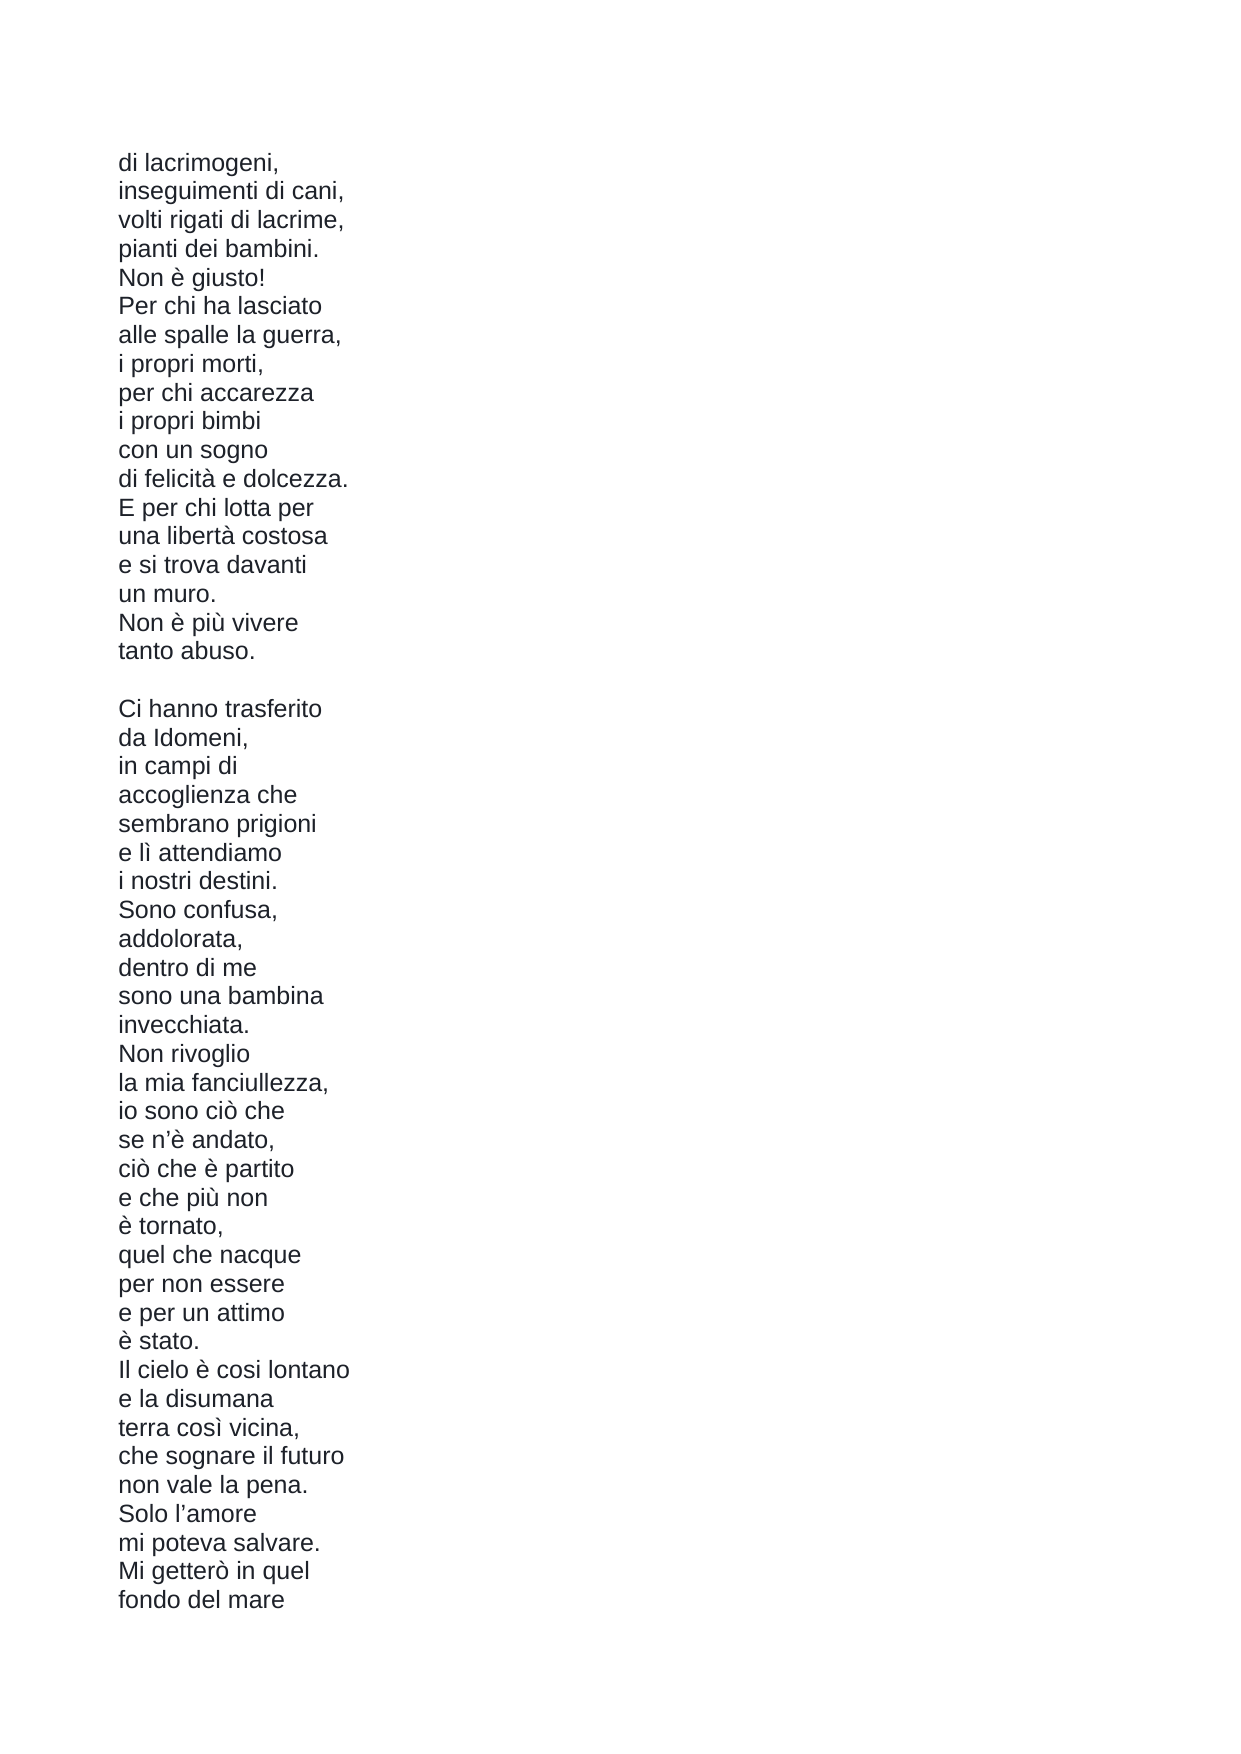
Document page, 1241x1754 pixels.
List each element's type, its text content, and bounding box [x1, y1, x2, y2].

text Non è giusto! [118, 263, 1122, 291]
text Il cielo è cosi lontano [118, 1355, 1122, 1384]
text Mi getterò in quel [118, 1556, 1122, 1585]
text e si trova davanti [118, 550, 1122, 579]
text fondo del mare [118, 1585, 1122, 1614]
text Ci hanno trasferito [118, 694, 1122, 723]
text inseguimenti di cani, [118, 176, 1122, 205]
text tanto abuso. [118, 636, 1122, 665]
text E per chi lotta per [118, 493, 1122, 521]
text i nostri destini. [118, 866, 1122, 895]
text Sono confusa, [118, 895, 1122, 924]
text di lacrimogeni, [118, 148, 1122, 176]
text quel che nacque [118, 1240, 1122, 1269]
text sembrano prigioni [118, 809, 1122, 838]
text alle spalle la guerra, [118, 320, 1122, 349]
text in campi di [118, 751, 1122, 780]
text per chi accarezza [118, 378, 1122, 406]
text invecchiata. [118, 1010, 1122, 1039]
text ciò che è partito [118, 1154, 1122, 1183]
text i propri bimbi [118, 406, 1122, 435]
text non vale la pena. [118, 1470, 1122, 1499]
text Non rivoglio [118, 1039, 1122, 1068]
text mi poteva salvare. [118, 1528, 1122, 1556]
text da Idomeni, [118, 723, 1122, 751]
text Solo l’amore [118, 1499, 1122, 1528]
text che sognare il futuro [118, 1441, 1122, 1470]
text e lì attendiamo [118, 838, 1122, 866]
text se n’è andato, [118, 1125, 1122, 1154]
text per non essere [118, 1269, 1122, 1298]
text terra così vicina, [118, 1413, 1122, 1441]
text i propri morti, [118, 349, 1122, 378]
text Non è più vivere [118, 608, 1122, 636]
text Per chi ha lasciato [118, 291, 1122, 320]
text è stato. [118, 1326, 1122, 1355]
text la mia fanciullezza, [118, 1068, 1122, 1096]
text di felicità e dolcezza. [118, 464, 1122, 493]
text con un sogno [118, 435, 1122, 464]
text volti rigati di lacrime, [118, 205, 1122, 234]
text sono una bambina [118, 981, 1122, 1010]
text è tornato, [118, 1211, 1122, 1240]
text e per un attimo [118, 1298, 1122, 1326]
text pianti dei bambini. [118, 234, 1122, 263]
text accoglienza che [118, 780, 1122, 809]
text e la disumana [118, 1384, 1122, 1413]
text addolorata, [118, 924, 1122, 953]
text io sono ciò che [118, 1096, 1122, 1125]
text una libertà costosa [118, 521, 1122, 550]
text e che più non [118, 1183, 1122, 1211]
text un muro. [118, 579, 1122, 608]
text dentro di me [118, 953, 1122, 981]
